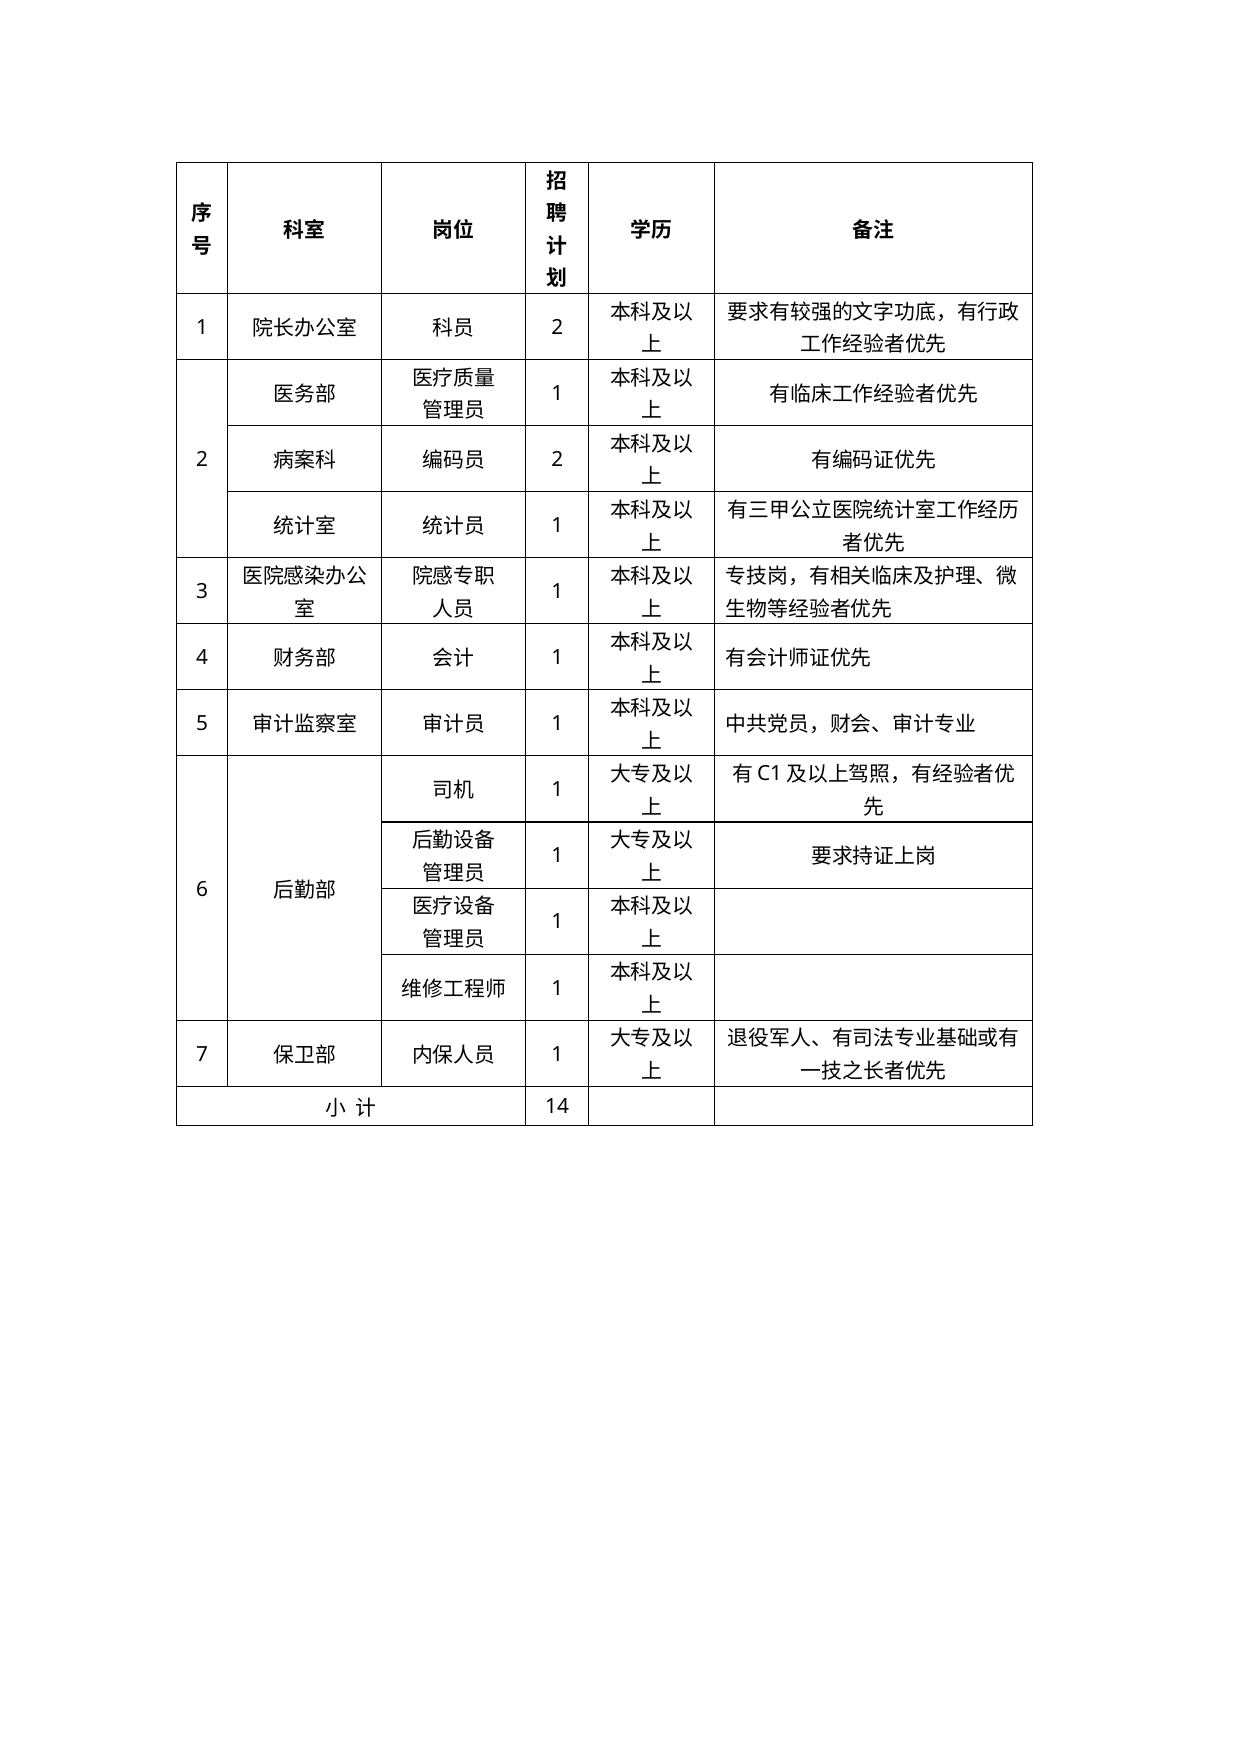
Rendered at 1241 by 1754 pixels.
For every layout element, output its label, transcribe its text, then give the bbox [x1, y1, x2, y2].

table_header 备注 [715, 163, 1032, 293]
table_cell 大专及以上 [589, 823, 714, 887]
table_cell 本科及以上 [589, 690, 714, 755]
table_cell 财务部 [228, 624, 381, 689]
table_cell 本科及以上 [589, 889, 714, 953]
table_cell 有临床工作经验者优先 [715, 360, 1032, 425]
table_header 科室 [228, 163, 381, 293]
table_cell 1 [526, 955, 588, 1019]
table_cell 医疗质量 管理员 [382, 360, 525, 425]
table_cell 本科及以上 [589, 294, 714, 359]
table_cell 保卫部 [228, 1021, 381, 1086]
table_cell 5 [177, 690, 227, 755]
table_cell 医疗设备 管理员 [382, 889, 525, 953]
table_cell 4 [177, 624, 227, 689]
table_cell 院感专职 人员 [382, 558, 525, 623]
table_cell 1 [177, 294, 227, 359]
table_cell 小 计 [177, 1087, 525, 1125]
table_cell 医院感染办公室 [228, 558, 381, 623]
table_cell 要求持证上岗 [715, 823, 1032, 887]
table_cell 大专及以上 [589, 756, 714, 821]
table_header 序号 [177, 163, 227, 293]
table_cell 有编码证优先 [715, 426, 1032, 491]
table_cell 本科及以上 [589, 360, 714, 425]
table_header 学历 [589, 163, 714, 293]
table_cell 本科及以上 [589, 558, 714, 623]
table_cell 维修工程师 [382, 955, 525, 1019]
table_cell 有会计师证优先 [715, 624, 1032, 689]
table_cell 2 [177, 360, 227, 557]
table_cell 后勤设备 管理员 [382, 823, 525, 887]
table_cell 1 [526, 558, 588, 623]
table_cell 1 [526, 889, 588, 953]
table_cell 专技岗，有相关临床及护理、微生物等经验者优先 [715, 558, 1032, 623]
table_cell 2 [526, 294, 588, 359]
table_cell 7 [177, 1021, 227, 1086]
table_cell 退役军人、有司法专业基础或有一技之长者优先 [715, 1021, 1032, 1086]
table_cell 后勤部 [228, 756, 381, 1019]
table_header 招聘 计划 [526, 163, 588, 293]
table_cell 统计室 [228, 492, 381, 557]
table_cell 司机 [382, 756, 525, 821]
table_cell 1 [526, 492, 588, 557]
table_cell 3 [177, 558, 227, 623]
table_cell [589, 1087, 714, 1125]
table_cell [715, 955, 1032, 1019]
table_cell 编码员 [382, 426, 525, 491]
table_header 岗位 [382, 163, 525, 293]
table_cell 1 [526, 756, 588, 821]
table_cell 本科及以上 [589, 624, 714, 689]
table_cell 6 [177, 756, 227, 1019]
table_cell 1 [526, 690, 588, 755]
table_cell 本科及以上 [589, 492, 714, 557]
table_cell 医务部 [228, 360, 381, 425]
table_cell 有三甲公立医院统计室工作经历者优先 [715, 492, 1032, 557]
table_cell 本科及以上 [589, 955, 714, 1019]
table_cell 会计 [382, 624, 525, 689]
table_cell 1 [526, 1021, 588, 1086]
table_cell [715, 889, 1032, 953]
table_cell 1 [526, 624, 588, 689]
table_cell 1 [526, 360, 588, 425]
table_cell 14 [526, 1087, 588, 1125]
table_cell 中共党员，财会、审计专业 [715, 690, 1032, 755]
table_cell [715, 1087, 1032, 1125]
table_cell 大专及以上 [589, 1021, 714, 1086]
table_cell 2 [526, 426, 588, 491]
table_cell 审计监察室 [228, 690, 381, 755]
table_cell 要求有较强的文字功底，有行政工作经验者优先 [715, 294, 1032, 359]
table_cell 科员 [382, 294, 525, 359]
table_cell 病案科 [228, 426, 381, 491]
table_cell 统计员 [382, 492, 525, 557]
table_cell 院长办公室 [228, 294, 381, 359]
table_cell 有C1及以上驾照，有经验者优先 [715, 756, 1032, 821]
table_cell 1 [526, 823, 588, 887]
table_cell 审计员 [382, 690, 525, 755]
table_cell 本科及以上 [589, 426, 714, 491]
table_cell 内保人员 [382, 1021, 525, 1086]
